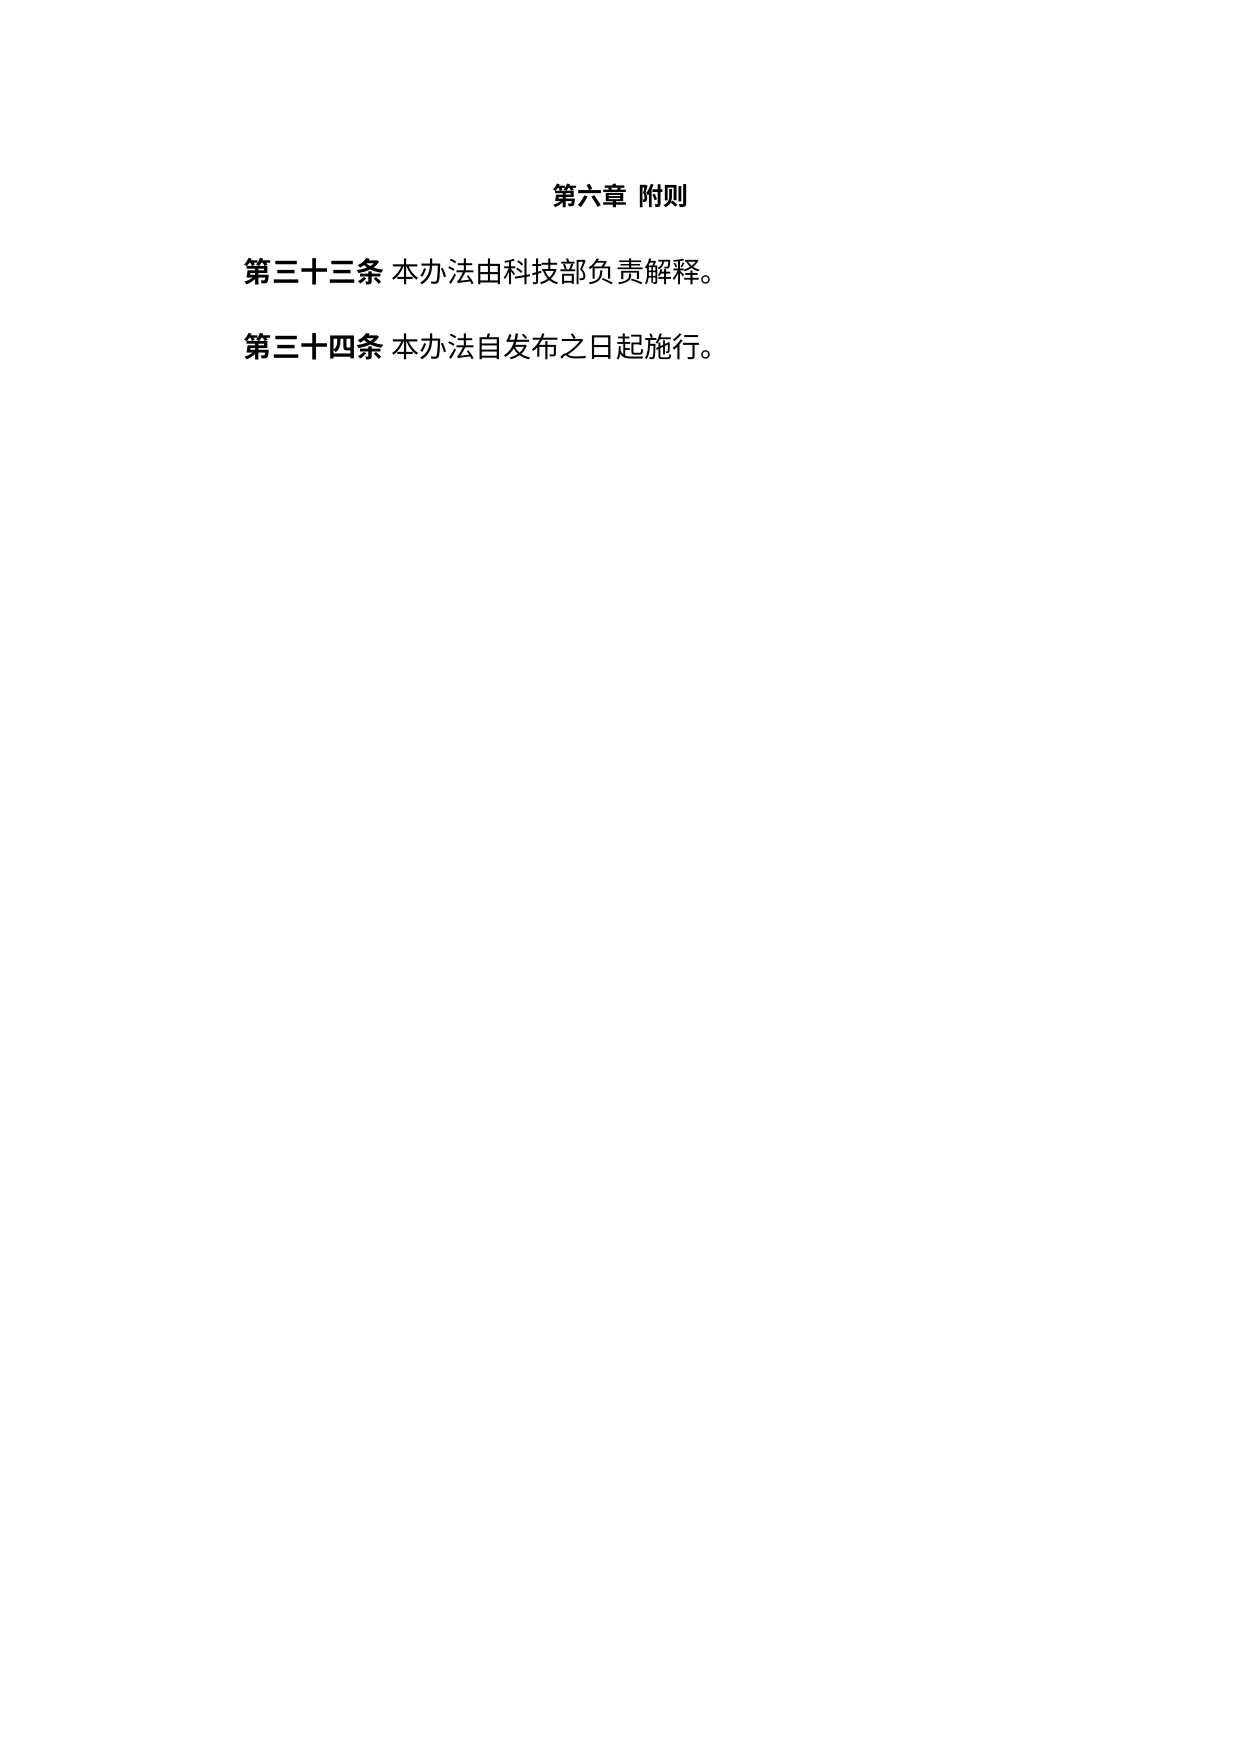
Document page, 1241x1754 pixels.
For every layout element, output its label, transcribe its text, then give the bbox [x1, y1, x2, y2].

text 第三十四条 本办法自发布之日起施行。 [187, 313, 1053, 378]
text 第三十三条 本办法由科技部负责解释。 [187, 237, 1053, 302]
text 第六章 附则 [187, 162, 1053, 227]
